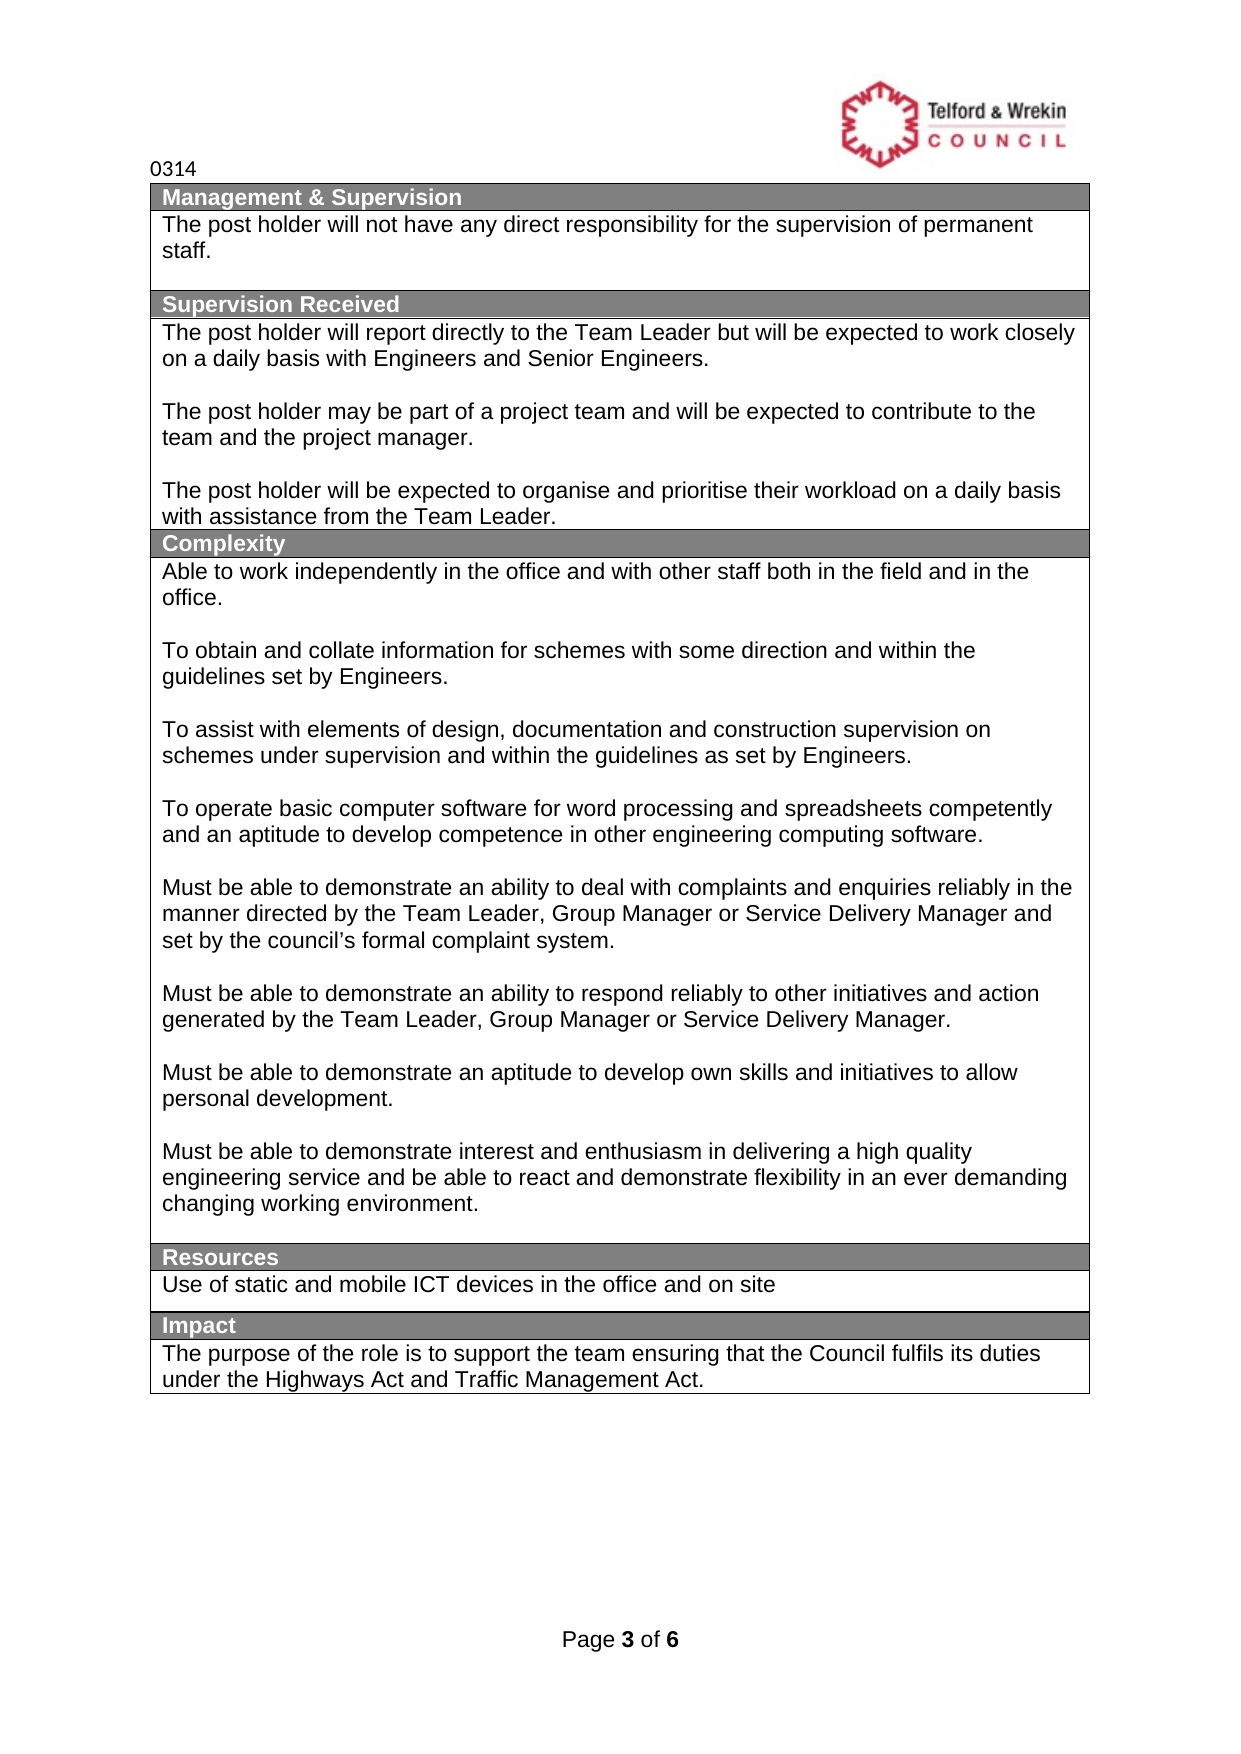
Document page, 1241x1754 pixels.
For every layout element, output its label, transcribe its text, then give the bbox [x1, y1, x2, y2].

table_header Management & Supervision [151, 184, 1089, 210]
table_cell The post holder will report directly to the Team Leader but will be expected to work closely on a daily basis with Engineers and Senior Engineers. The post holder may be part of a project team and will be expected to contribute to the team and the project manager. The post holder will be expected to organise and prioritise their workload on a daily basis with assistance from the Team Leader. [151, 319, 1089, 529]
table_cell The purpose of the role is to support the team ensuring that the Council fulfils its duties under the Highways Act and Traffic Management Act. [151, 1340, 1089, 1393]
table_cell Able to work independently in the office and with other staff both in the field and in the office. To obtain and collate information for schemes with some direction and within the guidelines set by Engineers. To assist with elements of design, documentation and construction supervision on schemes under supervision and within the guidelines as set by Engineers. To operate basic computer software for word processing and spreadsheets competently and an aptitude to develop competence in other engineering computing software. Must be able to demonstrate an ability to deal with complaints and enquiries reliably in the manner directed by the Team Leader, Group Manager or Service Delivery Manager and set by the council’s formal complaint system. Must be able to demonstrate an ability to respond reliably to other initiatives and action generated by the Team Leader, Group Manager or Service Delivery Manager. Must be able to demonstrate an aptitude to develop own skills and initiatives to allow personal development. Must be able to demonstrate interest and enthusiasm in delivering a high quality engineering service and be able to react and demonstrate flexibility in an ever demanding changing working environment. [151, 558, 1089, 1243]
table_cell Resources [151, 1244, 1089, 1270]
table_cell Complexity [151, 530, 1089, 557]
table_cell Supervision Received [151, 291, 1089, 317]
table_cell The post holder will not have any direct responsibility for the supervision of permanent staff. [151, 211, 1089, 290]
picture [833, 73, 1091, 177]
table_cell Use of static and mobile ICT devices in the office and on site [151, 1271, 1089, 1311]
table_cell Impact [151, 1313, 1089, 1339]
